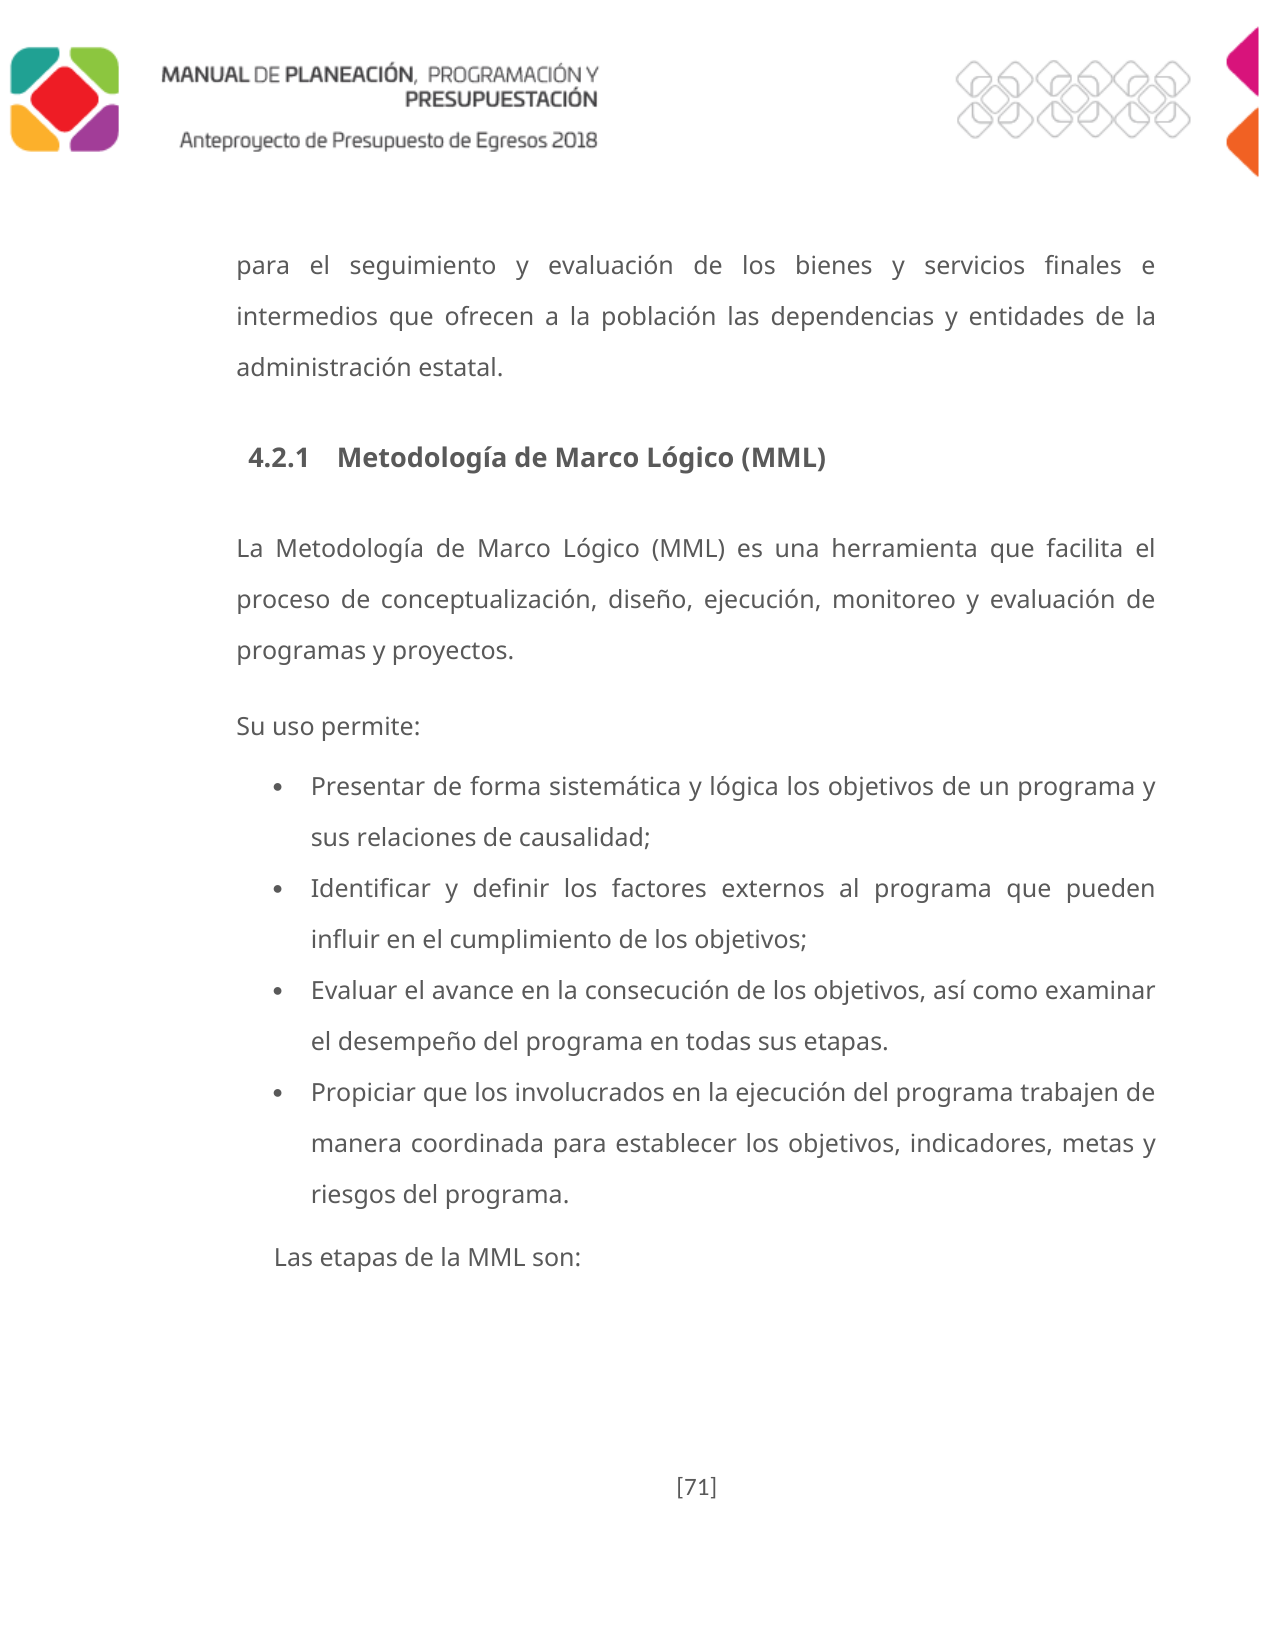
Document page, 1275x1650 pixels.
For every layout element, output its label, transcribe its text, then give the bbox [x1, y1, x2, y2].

list Identificar y definir los factores externos al programa que pueden influir en el cumplimiento de los objetivos; [273, 870, 1157, 955]
list Evaluar el avance en la consecución de los objetivos, así como examinar el desempeño del programa en todas sus etapas. [273, 972, 1157, 1057]
text La Metodología de Marco Lógico (MML) es una herramienta que facilita el proceso de conceptualización, diseño, ejecución, monitoreo y evaluación de programas y proyectos. [236, 531, 1157, 667]
list Presentar de forma sistemática y lógica los objetivos de un programa y sus relaciones de causalidad; [273, 768, 1157, 853]
text Su uso permite: [236, 709, 1157, 743]
picture [1, 14, 1265, 193]
subtitle Metodología de Marco Lógico (MML) [248, 438, 1157, 475]
text Las etapas de la MML son: [274, 1240, 1157, 1274]
list Propiciar que los involucrados en la ejecución del programa trabajen de manera coordinada para establecer los objetivos, indicadores, metas y riesgos del programa. [273, 1074, 1157, 1211]
